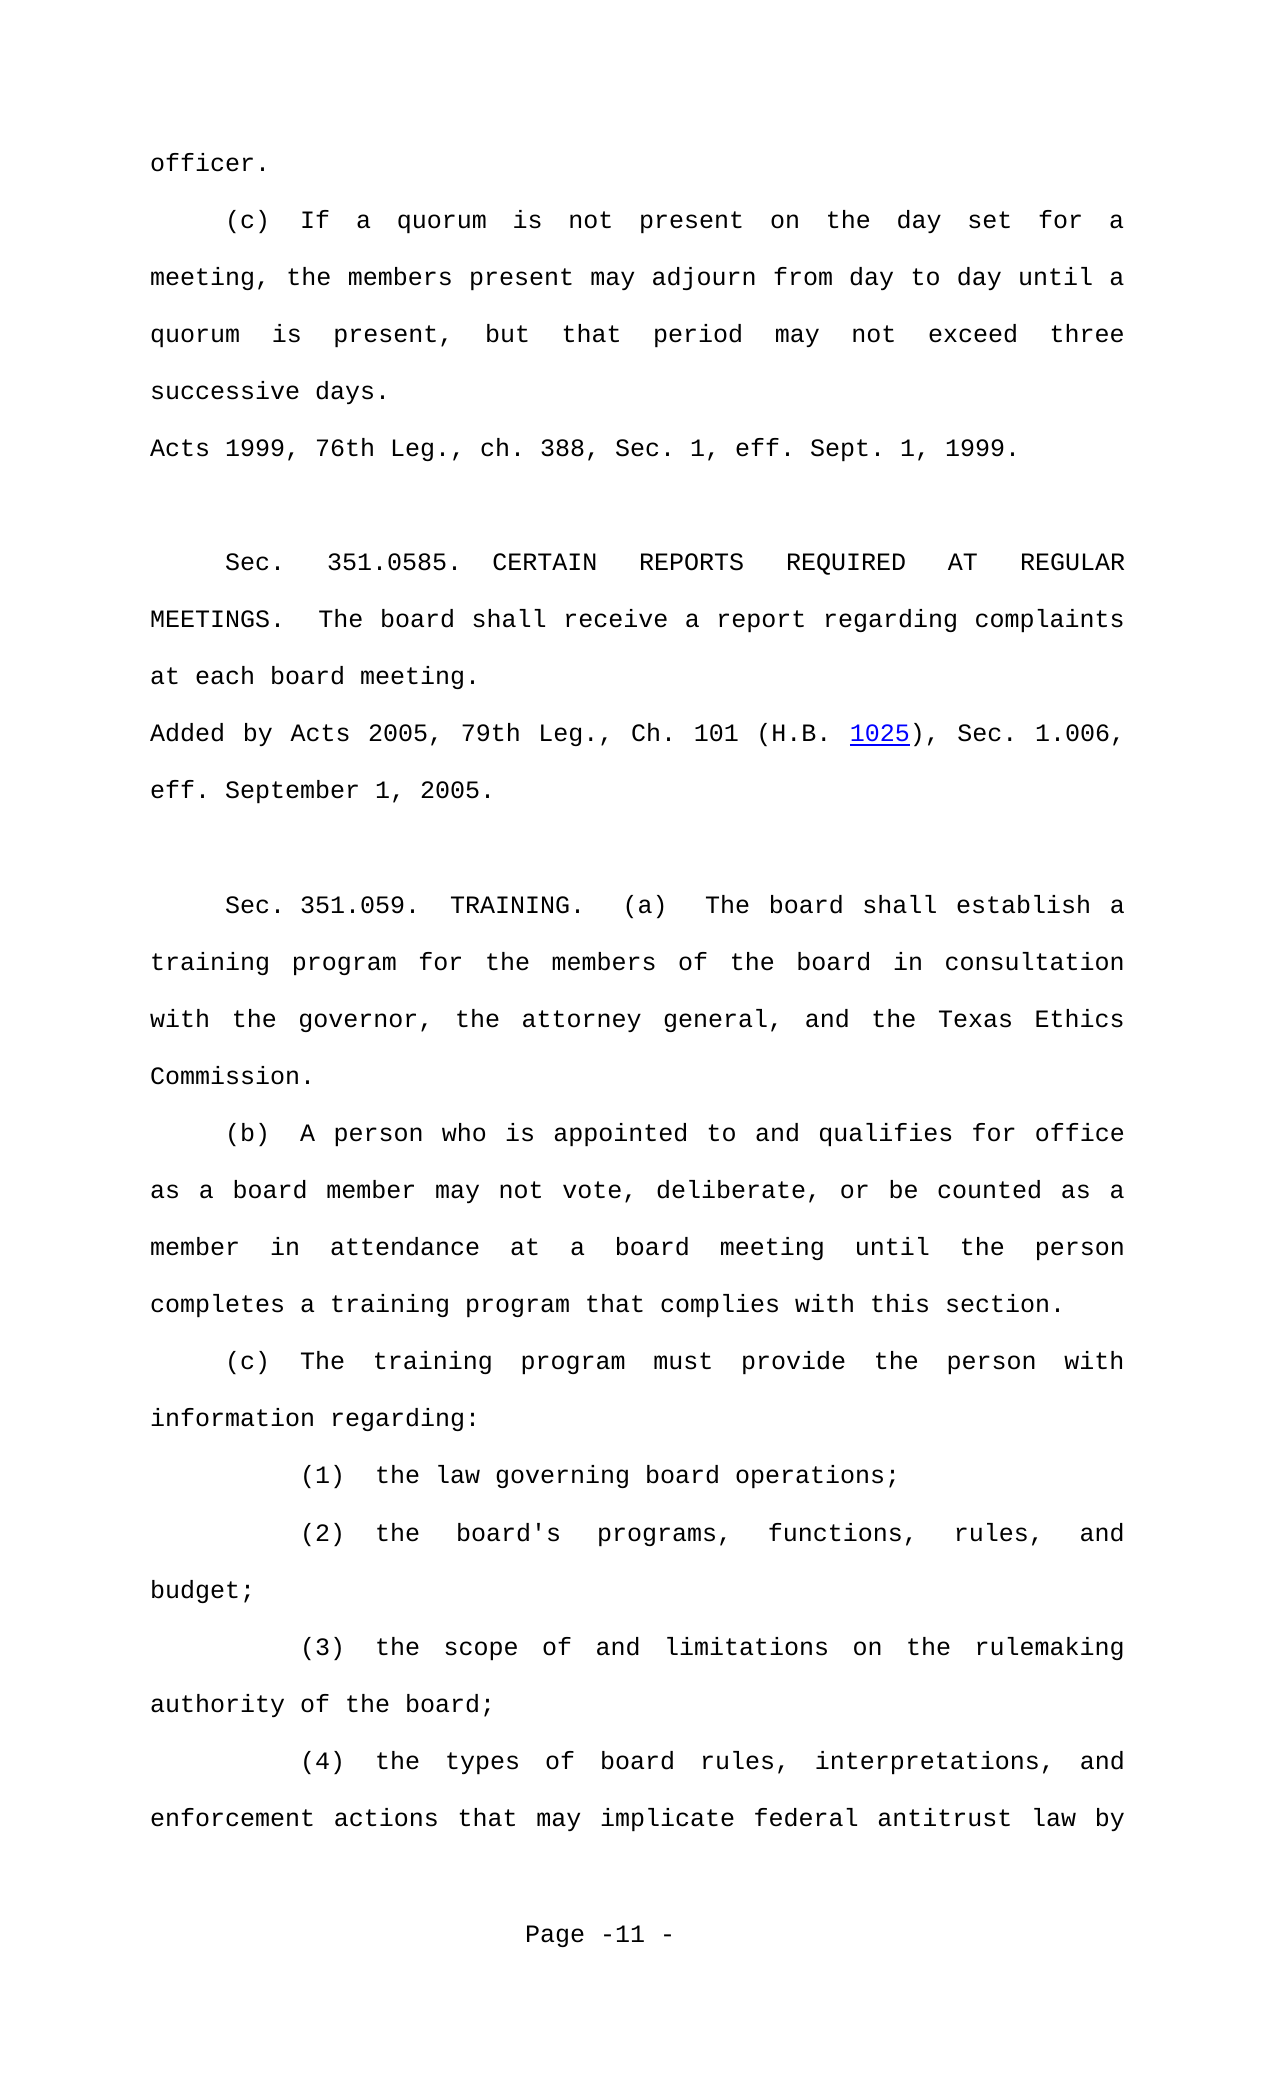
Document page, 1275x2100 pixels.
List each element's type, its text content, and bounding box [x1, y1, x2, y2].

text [150, 150, 1125, 178]
text (3) the scope of and limitations on the rulemaking authority of the board; [150, 1634, 1125, 1720]
text (2) the board's programs, functions, rules, and budget; [150, 1520, 1125, 1606]
text Sec. 351.0585. CERTAIN REPORTS REQUIRED AT REGULAR MEETINGS. The board shall receive a report regarding complaints at each board meeting. [150, 549, 1125, 692]
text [150, 1748, 1125, 1834]
text Acts 1999, 76th Leg., ch. 388, Sec. 1, eff. Sept. 1, 1999. [150, 435, 1125, 464]
text (b) A person who is appointed to and qualifies for office as a board member may not vote, deliberate, or be counted as a member in attendance at a board meeting until the person completes a training program that complies with this section. [150, 1120, 1125, 1320]
text (c) If a quorum is not present on the day set for a meeting, the members present may adjourn from day to day until a quorum is present, but that period may not exceed three successive days. [150, 207, 1125, 407]
text (c) The training program must provide the person with information regarding: [150, 1349, 1125, 1434]
text Sec. 351.059. TRAINING. (a) The board shall establish a training program for the members of the board in consultation with the governor, the attorney general, and the Texas Ethics Commission. [150, 892, 1125, 1092]
text Added by Acts 2005, 79th Leg., Ch. 101 (H.B. 1025), Sec. 1.006, eff. September 1, 2005. [150, 721, 1125, 806]
text (1) the law governing board operations; [150, 1463, 1125, 1491]
